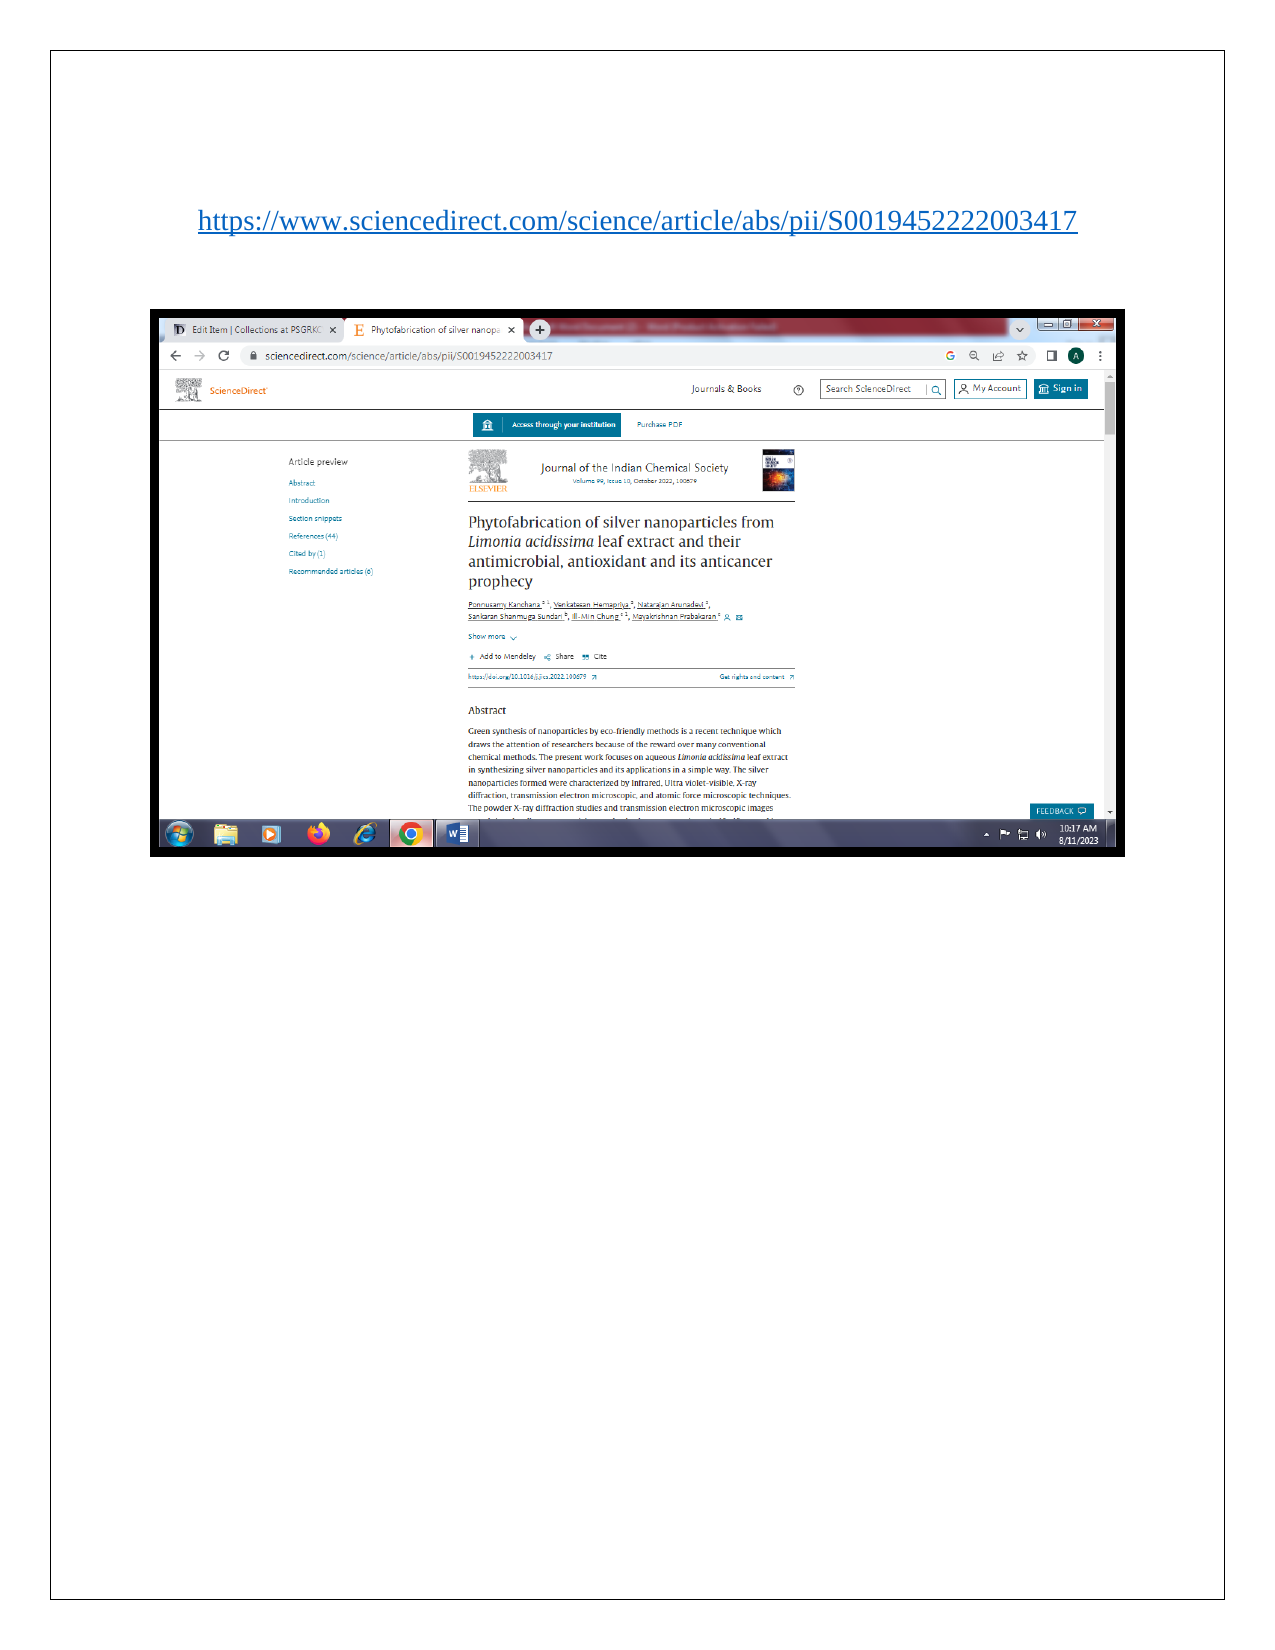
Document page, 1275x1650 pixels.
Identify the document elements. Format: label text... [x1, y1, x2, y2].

text https://www.sciencedirect.com/science/article/abs/pii/S0019452222003417 [150, 203, 1125, 236]
picture [159, 318, 1116, 847]
